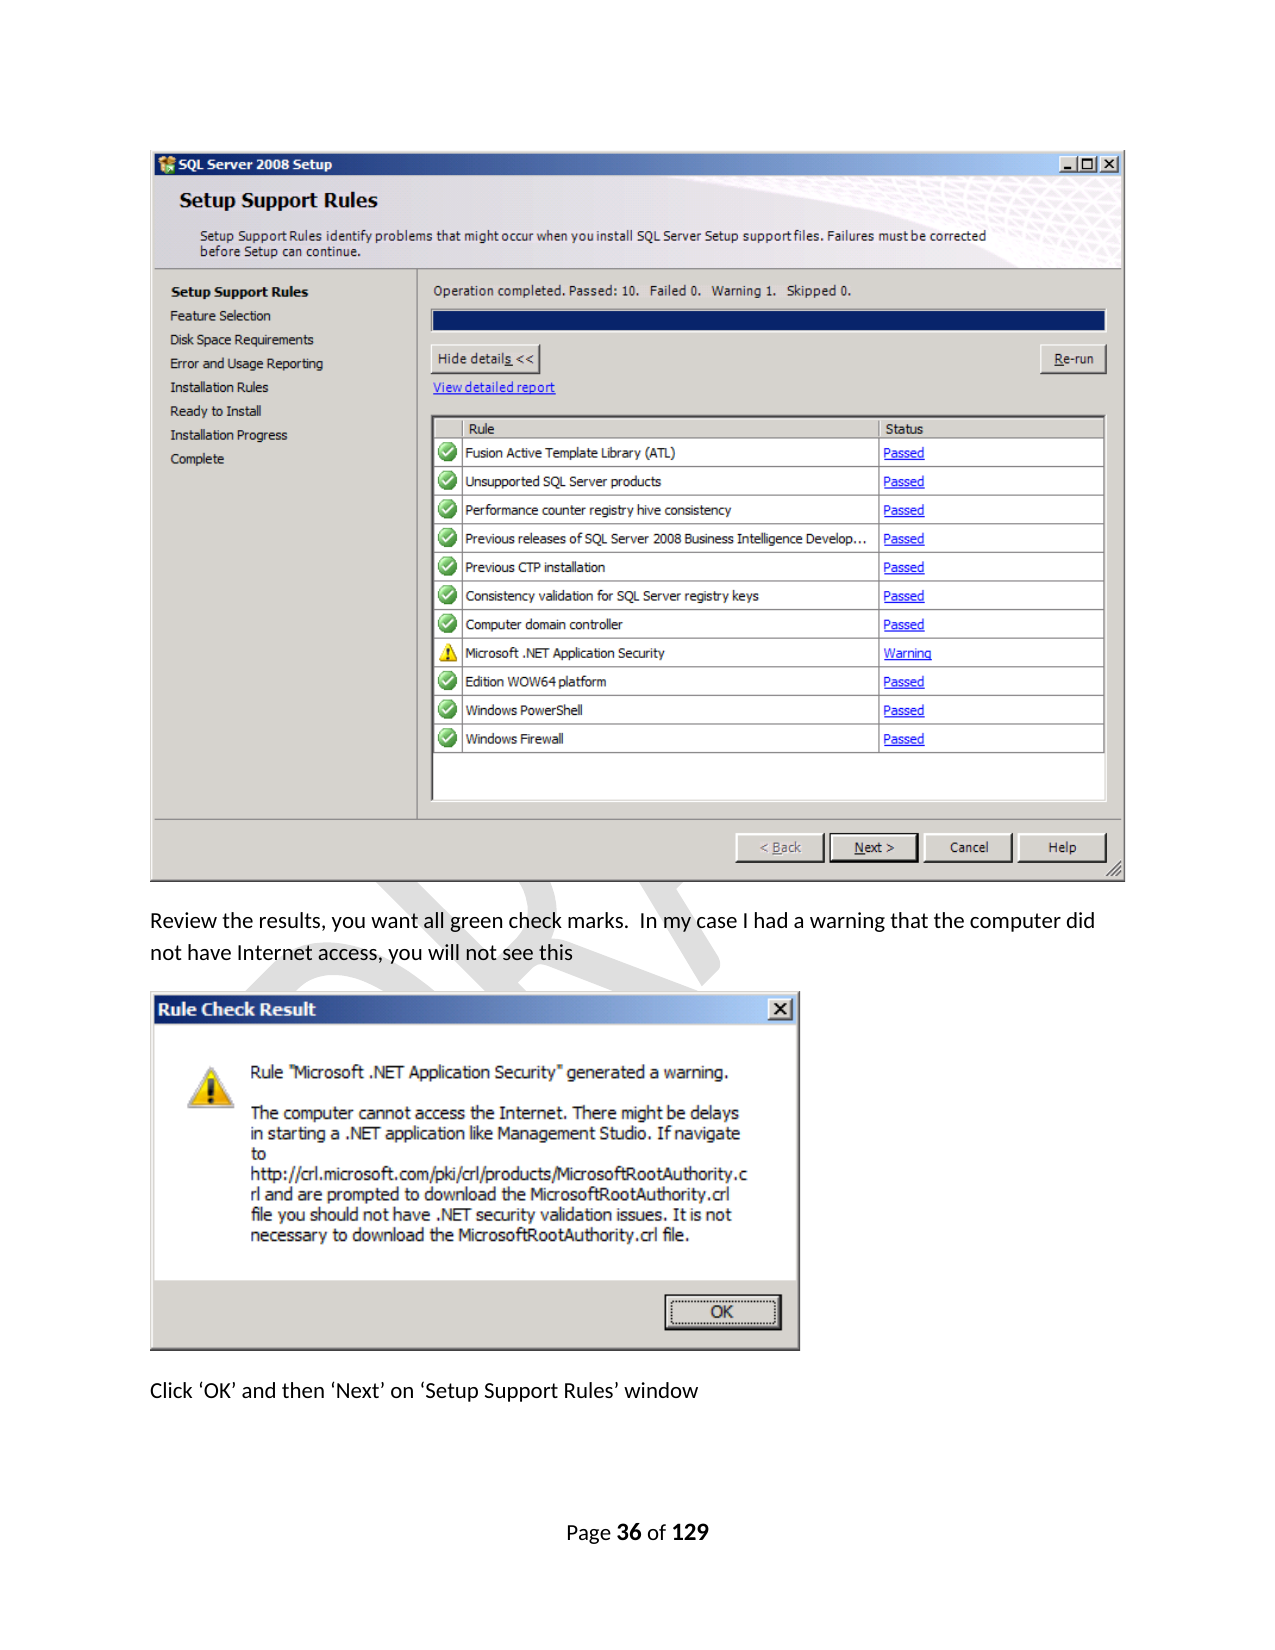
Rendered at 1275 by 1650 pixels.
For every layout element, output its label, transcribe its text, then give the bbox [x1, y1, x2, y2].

text Click ‘OK’ and then ‘Next’ on ‘Setup Support Rules’ window [150, 1376, 1125, 1404]
picture [150, 150, 1125, 882]
picture [150, 991, 800, 1351]
text Review the results, you want all green check marks. In my case I had a warning that the computer did not have Internet access, you will not see this [150, 906, 1125, 966]
